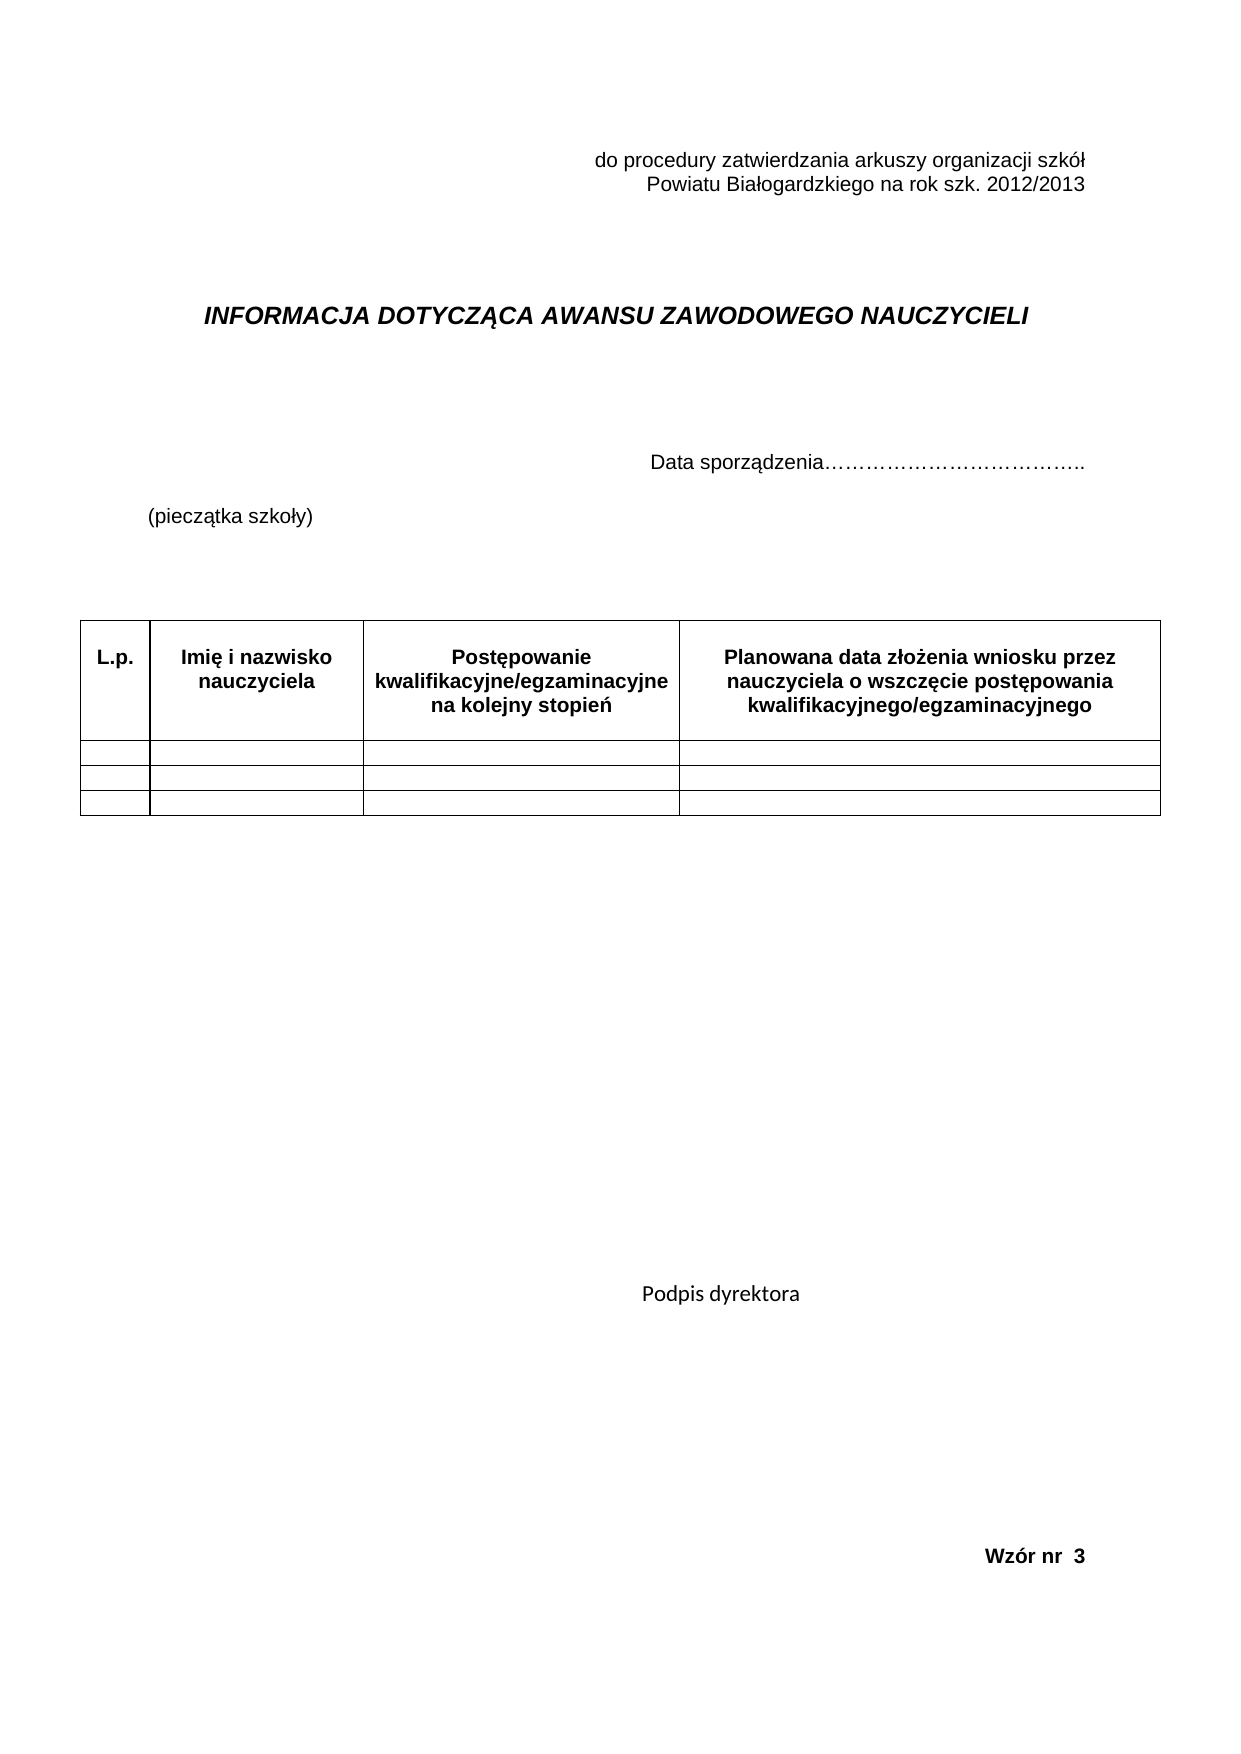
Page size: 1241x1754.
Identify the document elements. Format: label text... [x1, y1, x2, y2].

text Data sporządzenia……………………………….. [148, 449, 1085, 473]
table_header L.p. [81, 621, 149, 740]
table_cell [364, 766, 679, 790]
text Podpis dyrektora [148, 1279, 1093, 1307]
text Wzór nr 3 [148, 1544, 1085, 1568]
table_cell [364, 791, 679, 815]
table_cell [680, 766, 1160, 790]
table_cell [151, 791, 363, 815]
table_header Postępowanie kwalifikacyjne/egzaminacyjne na kolejny stopień [364, 621, 679, 740]
table_cell [680, 741, 1160, 765]
table_cell [364, 741, 679, 765]
table_cell [81, 791, 149, 815]
text do procedury zatwierdzania arkuszy organizacji szkół [148, 148, 1085, 172]
table_header Imię i nazwisko nauczyciela [151, 621, 363, 740]
table_cell [151, 741, 363, 765]
table_cell [81, 766, 149, 790]
text INFORMACJA DOTYCZĄCA AWANSU ZAWODOWEGO NAUCZYCIELI [148, 301, 1085, 330]
table_header Planowana data złożenia wniosku przez nauczyciela o wszczęcie postępowania kwalifikacyjnego/egzaminacyjnego [680, 621, 1160, 740]
text (pieczątka szkoły) [148, 504, 1093, 528]
text Powiatu Białogardzkiego na rok szk. 2012/2013 [148, 172, 1085, 196]
table_cell [680, 791, 1160, 815]
table_cell [151, 766, 363, 790]
table_cell [81, 741, 149, 765]
